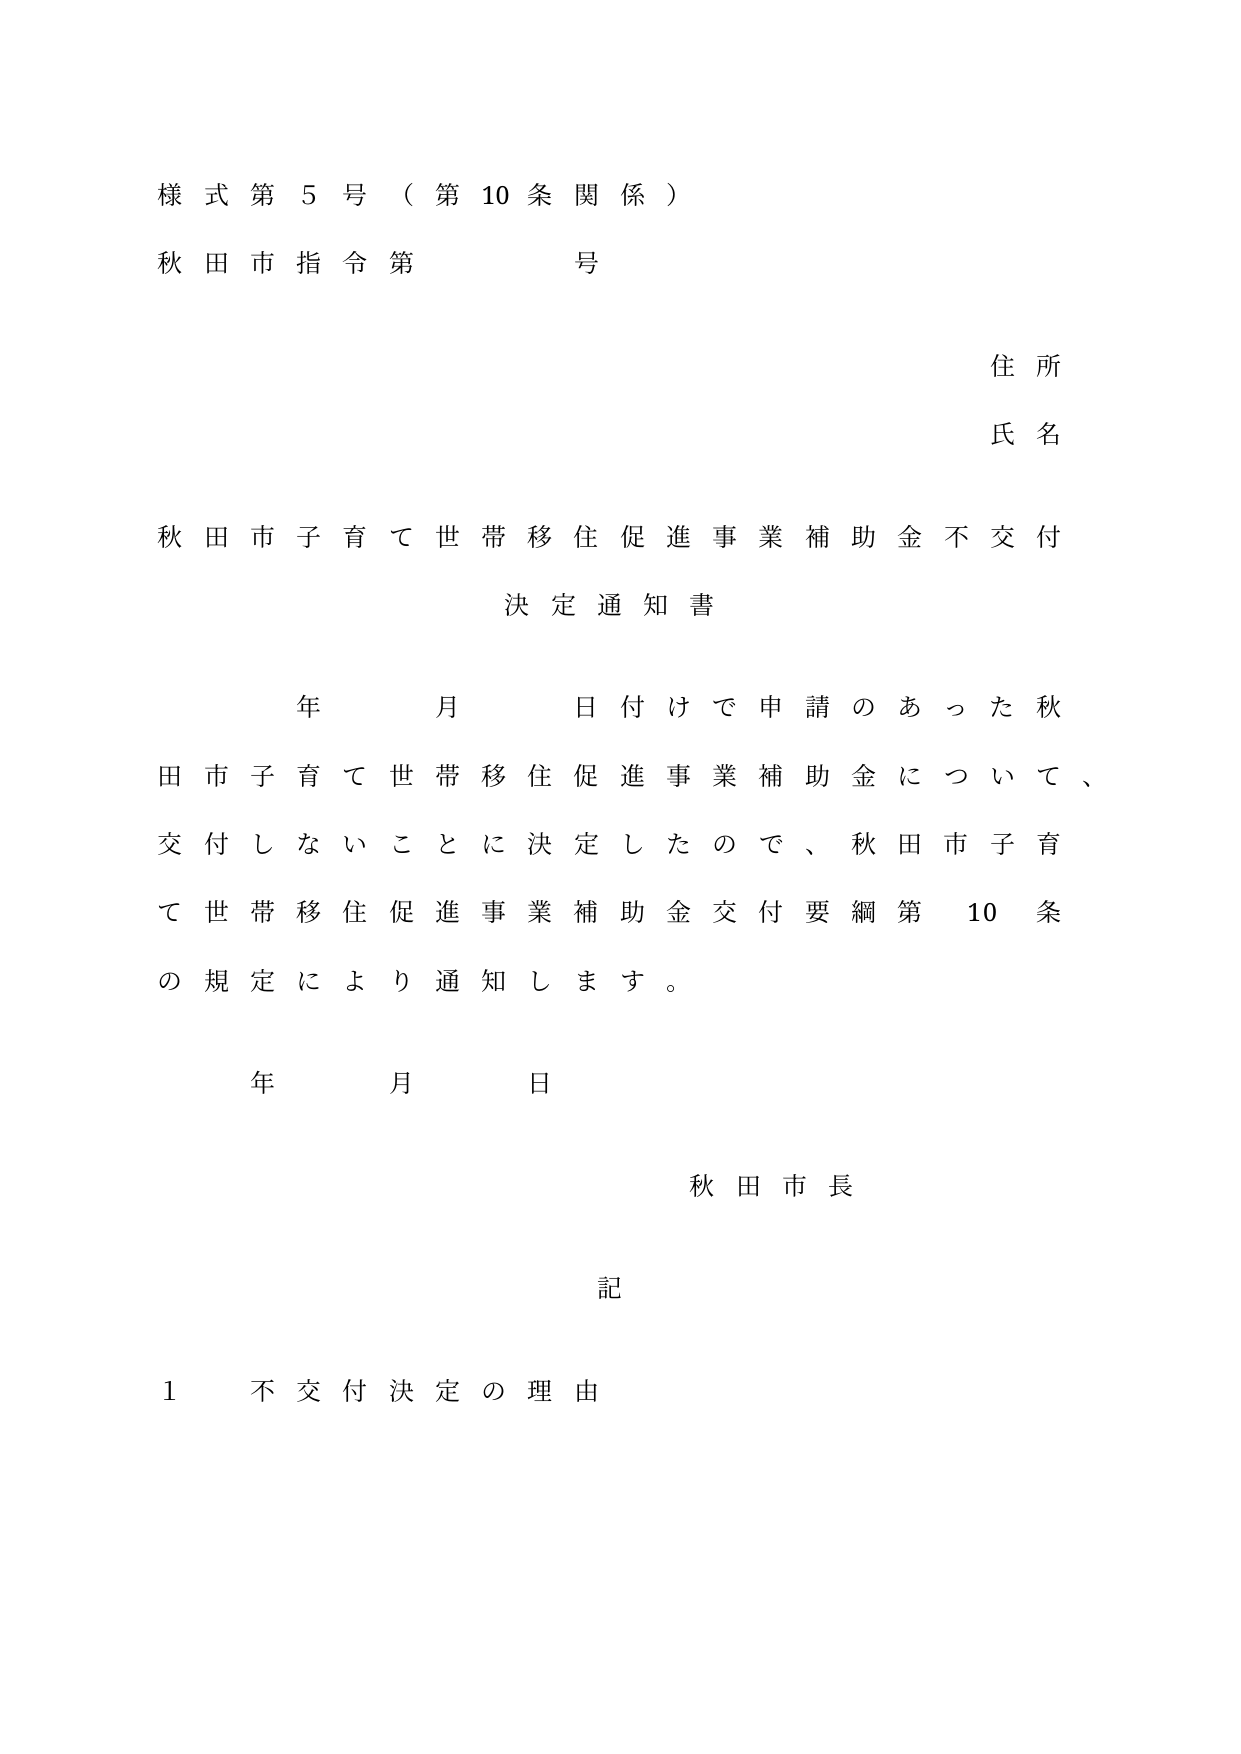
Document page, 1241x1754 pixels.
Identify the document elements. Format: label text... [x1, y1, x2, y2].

text 氏名 [158, 399, 1083, 467]
text 年 月 日 [158, 1048, 1083, 1116]
text 記 [158, 1253, 1083, 1321]
text 住所 [158, 330, 1083, 399]
text 秋田市指令第 号 [158, 228, 1083, 296]
text １ 不交付決定の理由 [158, 1355, 1083, 1424]
text 秋田市長 [158, 1150, 1083, 1219]
text 年 月 日付けで申請のあった秋田市子育て世帯移住促進事業補助金について、交付しないことに決定したので、秋田市子育て世帯移住促進事業補助金交付要綱第10条の規定により通知します。 [158, 672, 1083, 1014]
text 様式第５号（第10条関係） [158, 159, 1083, 228]
text 秋田市子育て世帯移住促進事業補助金不交付決定通知書 [158, 501, 1083, 638]
